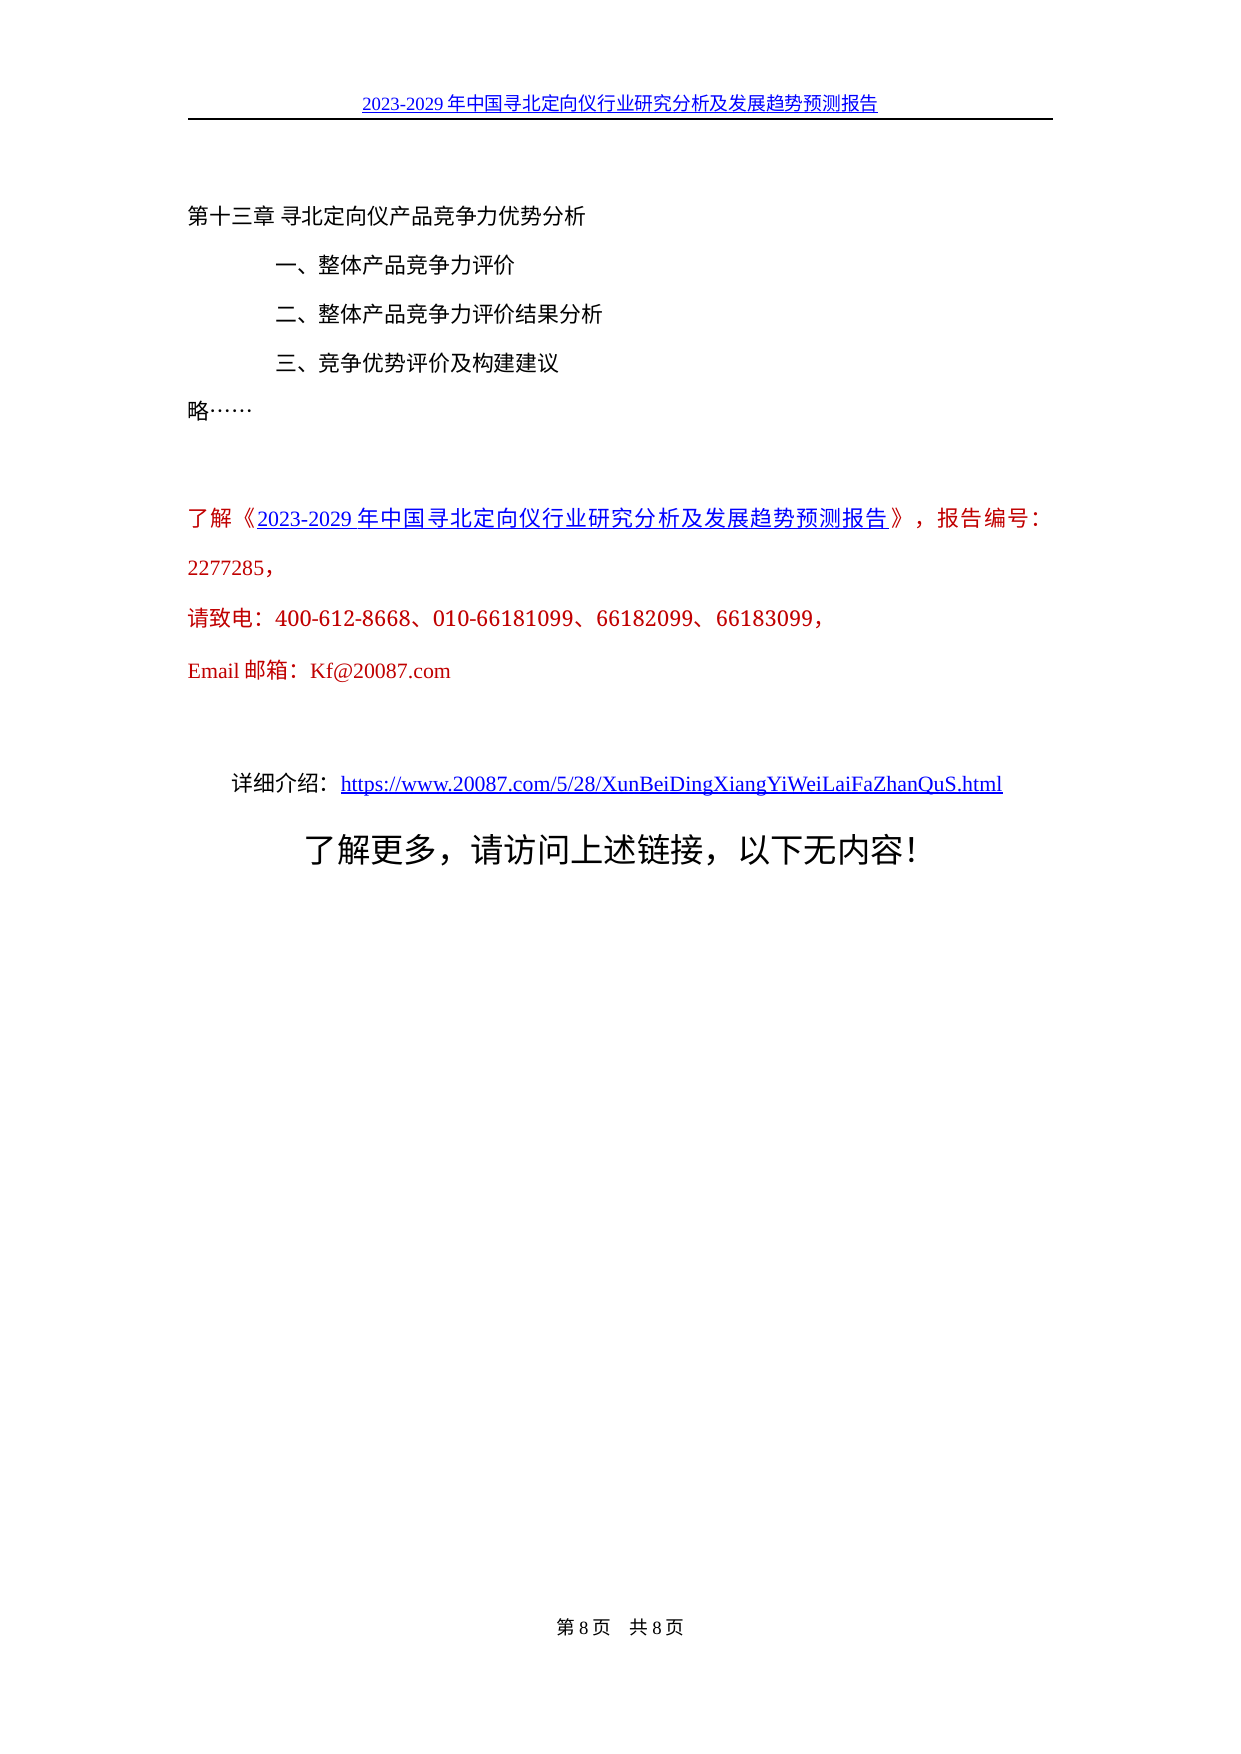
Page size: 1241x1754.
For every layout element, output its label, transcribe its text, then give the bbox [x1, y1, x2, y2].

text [187, 150, 1053, 426]
text 了解《2023-2029年中国寻北定向仪行业研究分析及发展趋势预测报告》，报告编号：2277285， [187, 500, 1053, 582]
text 请致电：400-612-8668、010-66181099、66182099、66183099， [187, 601, 1053, 633]
title 了解更多，请访问上述链接，以下无内容！ [187, 815, 1053, 880]
text Email邮箱：Kf@20087.com [187, 652, 1053, 685]
text 详细介绍：https://www.20087.com/5/28/XunBeiDingXiangYiWeiLaiFaZhanQuS.html [187, 765, 1053, 798]
